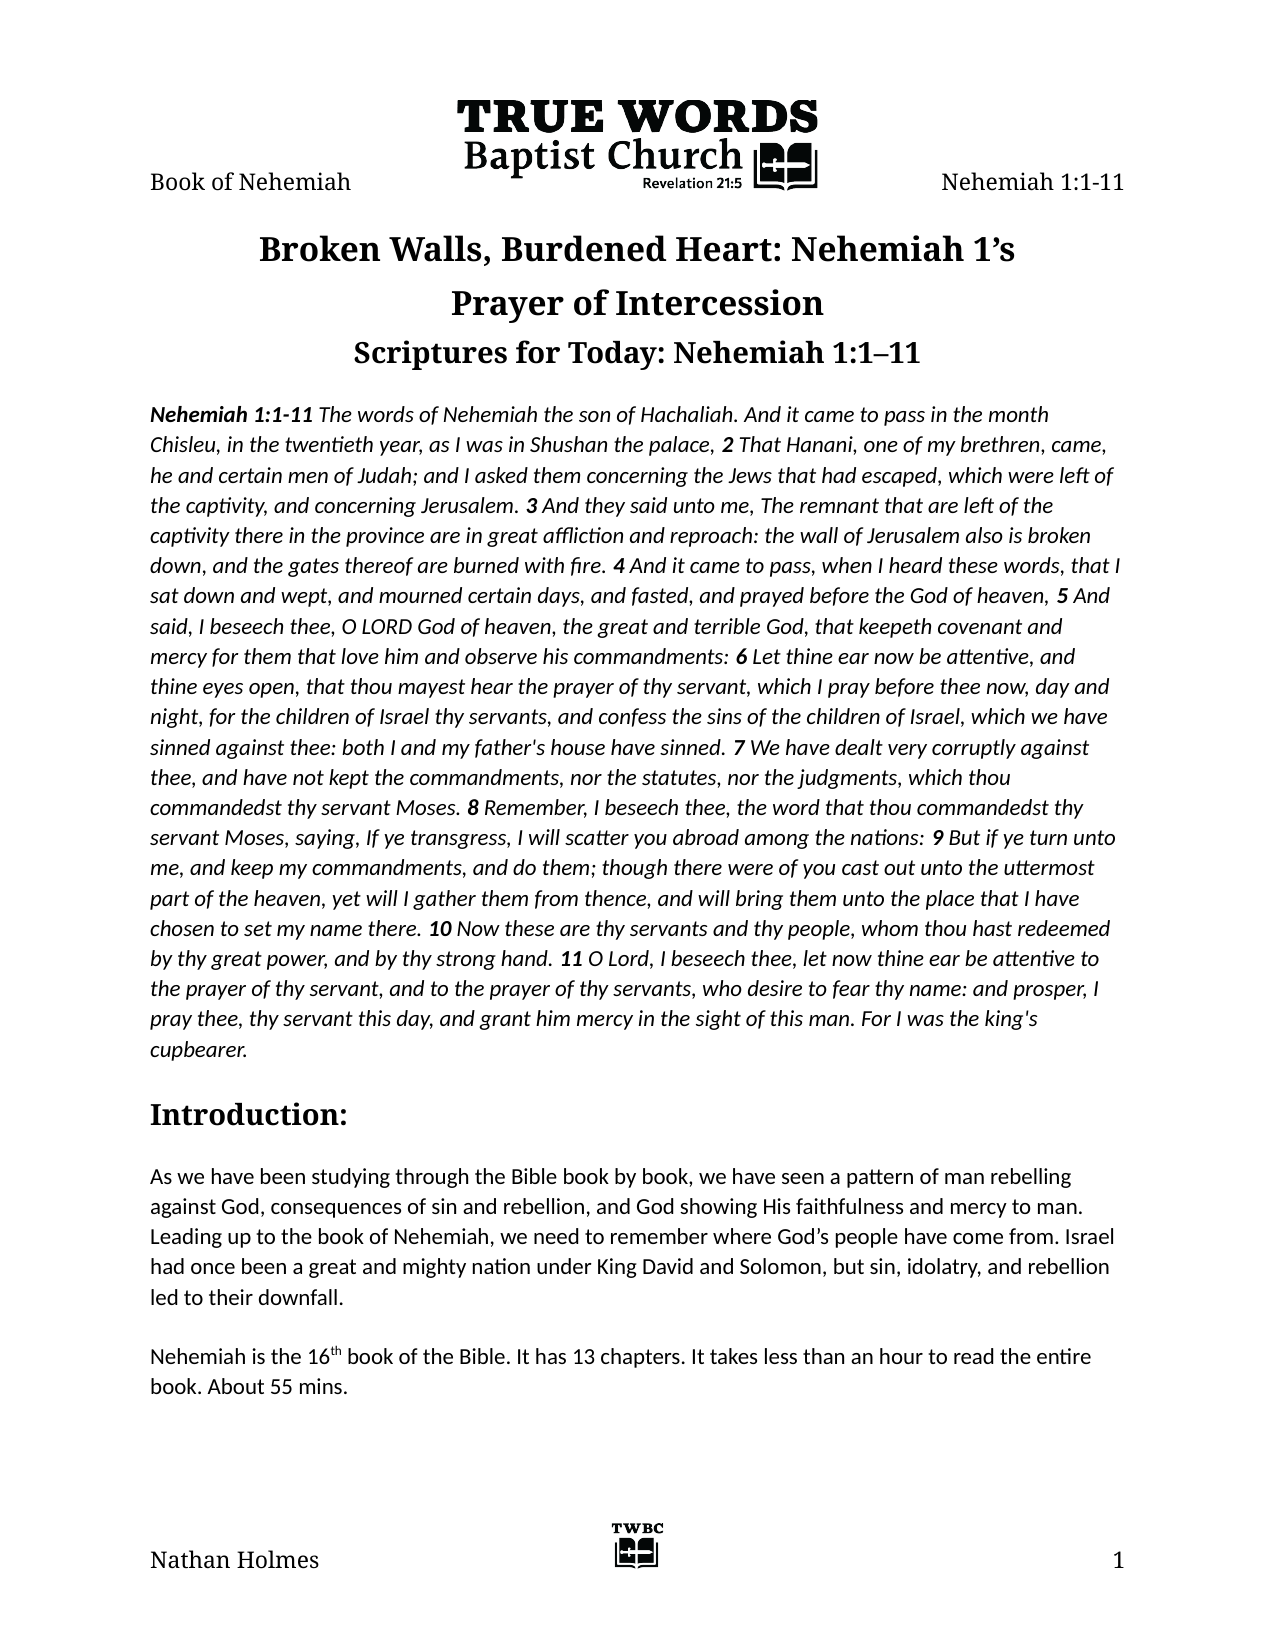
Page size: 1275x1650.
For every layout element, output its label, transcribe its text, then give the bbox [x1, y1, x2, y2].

subtitle Prayer of Intercession [150, 279, 1125, 325]
text Nehemiah is the 16th book of the Bible. It has 13 chapters. It takes less than an hour to read the entire book. About 55 mins. [150, 1342, 1125, 1400]
text As we have been studying through the Bible book by book, we have seen a pattern of man rebelling against God, consequences of sin and rebellion, and God showing His faithfulness and mercy to man. Leading up to the book of Nehemiah, we need to remember where God’s people have come from. Israel had once been a great and mighty nation under King David and Solomon, but sin, idolatry, and rebellion led to their downfall. [150, 1162, 1125, 1311]
subtitle Introduction: [150, 1094, 1125, 1134]
subtitle Scriptures for Today: Nehemiah 1:1–11 [150, 332, 1125, 372]
subtitle Broken Walls, Burdened Heart: Nehemiah 1’s [150, 226, 1125, 272]
picture [611, 1523, 664, 1569]
picture [457, 100, 818, 191]
text Nehemiah 1:1-11 The words of Nehemiah the son of Hachaliah. And it came to pass in the month Chisleu, in the twentieth year, as I was in Shushan the palace, 2 That Hanani, one of my brethren, came, he and certain men of Judah; and I asked them concerning the Jews that had escaped, which were left of the captivity, and concerning Jerusalem. 3 And they said unto me, The remnant that are left of the captivity there in the province are in great affliction and reproach: the wall of Jerusalem also is broken down, and the gates thereof are burned with fire. 4 And it came to pass, when I heard these words, that I sat down and wept, and mourned certain days, and fasted, and prayed before the God of heaven, 5 And said, I beseech thee, O LORD God of heaven, the great and terrible God, that keepeth covenant and mercy for them that love him and observe his commandments: 6 Let thine ear now be attentive, and thine eyes open, that thou mayest hear the prayer of thy servant, which I pray before thee now, day and night, for the children of Israel thy servants, and confess the sins of the children of Israel, which we have sinned against thee: both I and my father's house have sinned. 7 We have dealt very corruptly against thee, and have not kept the commandments, nor the statutes, nor the judgments, which thou commandedst thy servant Moses. 8 Remember, I beseech thee, the word that thou commandedst thy servant Moses, saying, If ye transgress, I will scatter you abroad among the nations: 9 But if ye turn unto me, and keep my commandments, and do them; though there were of you cast out unto the uttermost part of the heaven, yet will I gather them from thence, and will bring them unto the place that I have chosen to set my name there. 10 Now these are thy servants and thy people, whom thou hast redeemed by thy great power, and by thy strong hand. 11 O Lord, I beseech thee, let now thine ear be attentive to the prayer of thy servant, and to the prayer of thy servants, who desire to fear thy name: and prosper, I pray thee, thy servant this day, and grant him mercy in the sight of this man. For I was the king's cupbearer. [150, 400, 1125, 1063]
